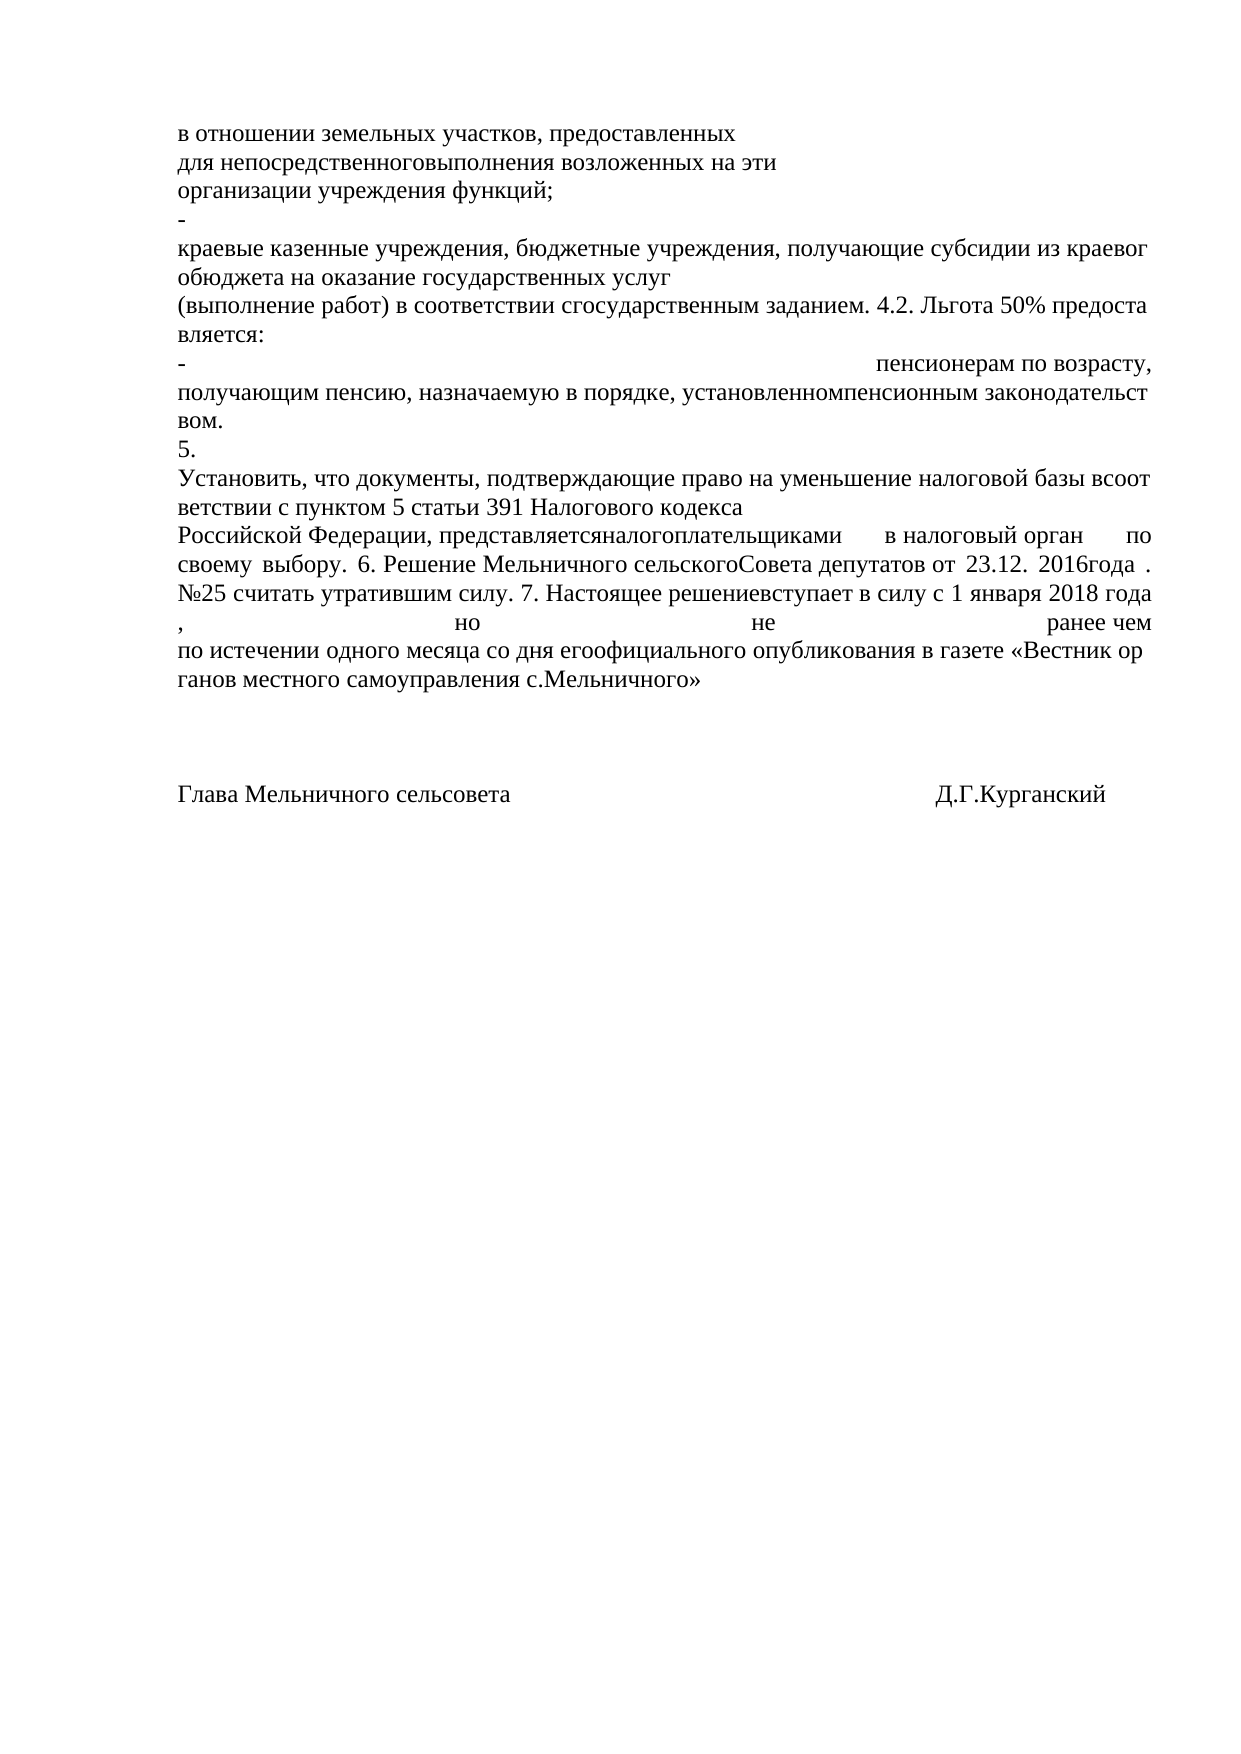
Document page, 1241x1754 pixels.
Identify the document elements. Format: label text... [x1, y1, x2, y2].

text Глава Мельничного сельсовета Д.Г.Курганский [177, 779, 1152, 808]
text - пенсионерам по возрасту, получающим пенсию, назначаемую в порядке, установленномпенсионным законодательством. [177, 348, 1152, 434]
text 5. Установить, что документы, подтверждающие право на уменьшение налоговой базы всоответствии с пунктом 5 статьи 391 Налогового кодекса Российской Федерации, представляетсяналогоплательщиками в налоговый орган по своему выбору. 6. Решение Мельничного сельскогоСовета депутатов от 23.12. 2016года .№25 считать утратившим силу. 7. Настоящее решениевступает в силу с 1 января 2018 года , но не ранее чем по истечении одного месяца со дня егоофициального опубликования в газете «Вестник органов местного самоуправления с.Мельничного» [177, 434, 1152, 693]
text - краевые казенные учреждения, бюджетные учреждения, получающие субсидии из краевогобюджета на оказание государственных услуг (выполнение работ) в соответствии сгосударственным заданием. 4.2. Льгота 50% предоставляется: [177, 204, 1152, 348]
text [177, 118, 1152, 204]
